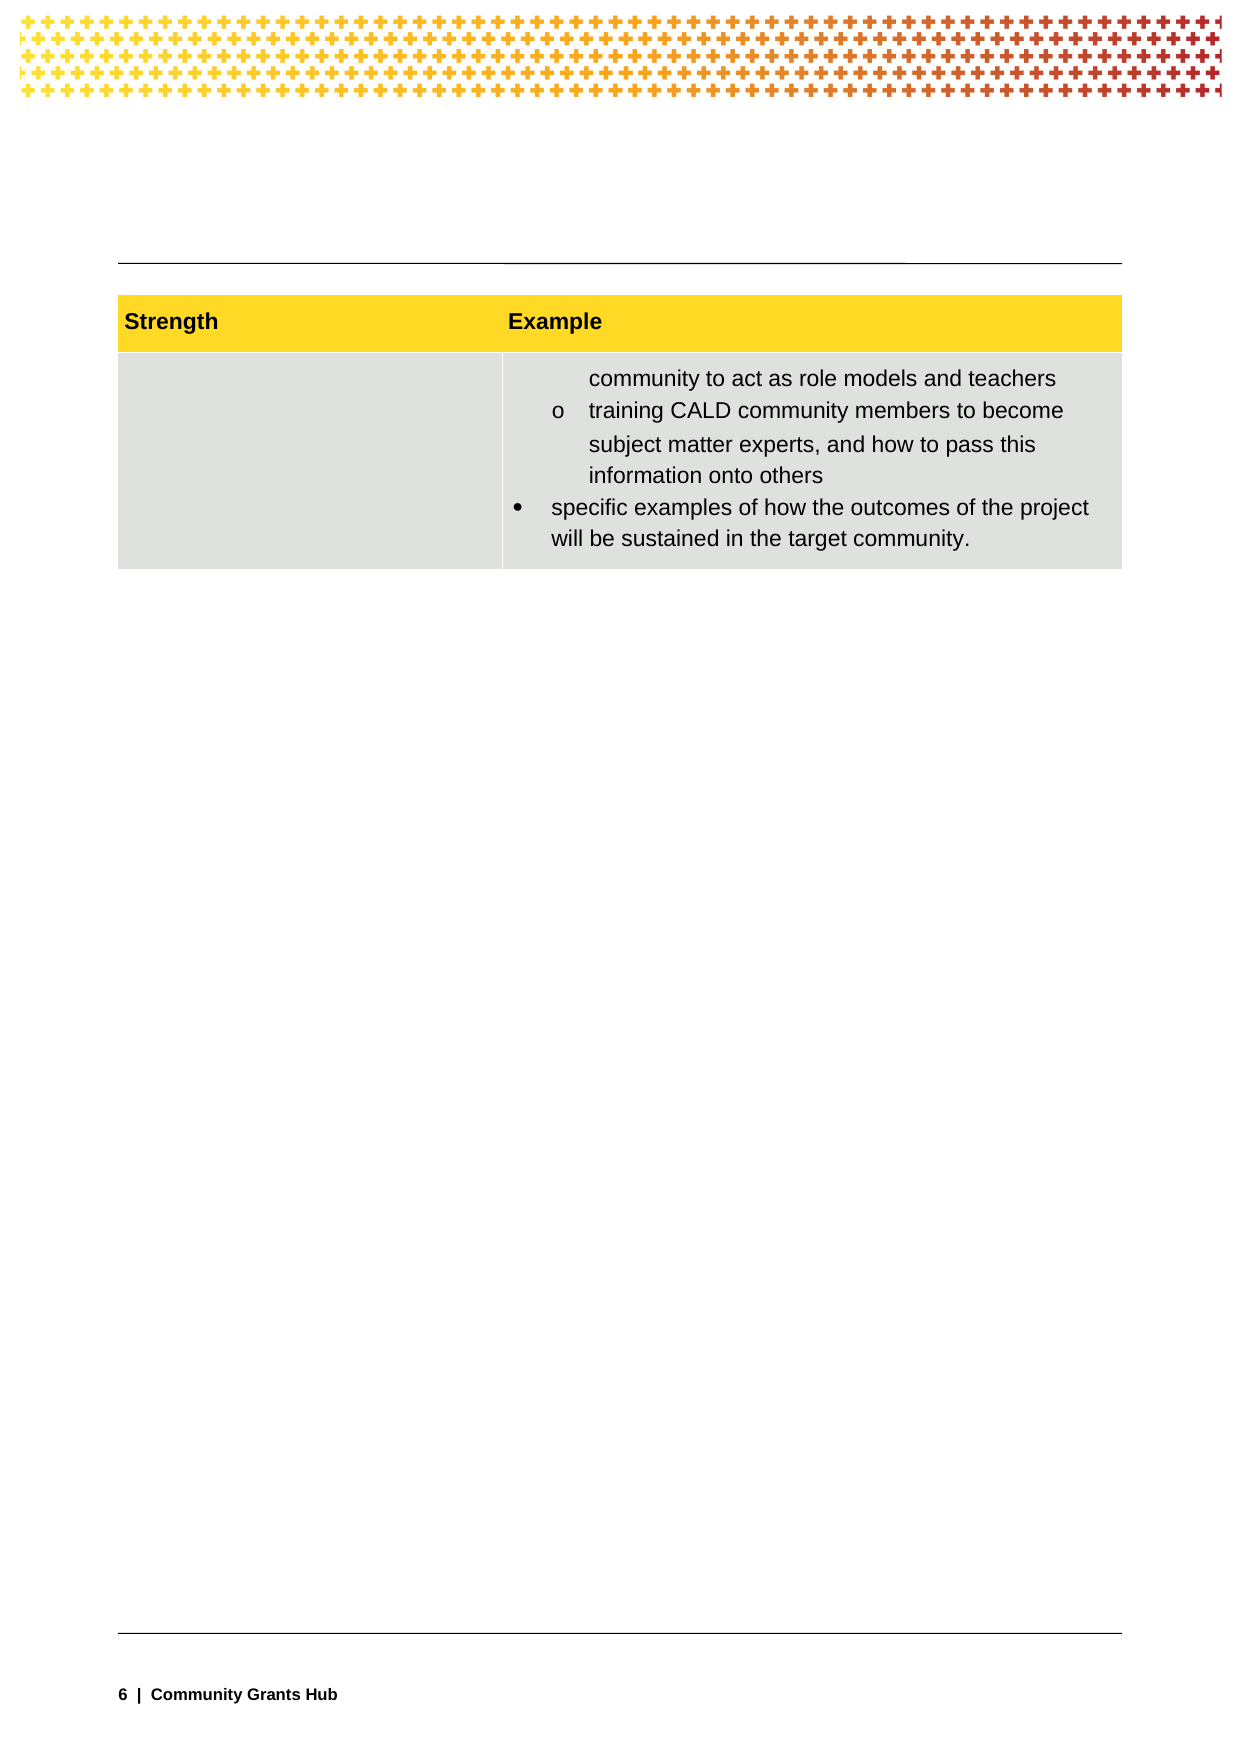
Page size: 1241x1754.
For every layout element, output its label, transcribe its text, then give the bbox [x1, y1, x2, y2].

table_header Example [502, 295, 1122, 352]
table_header Strength [118, 295, 502, 352]
picture [0, 0, 1241, 107]
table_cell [503, 353, 1122, 569]
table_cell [118, 353, 502, 569]
